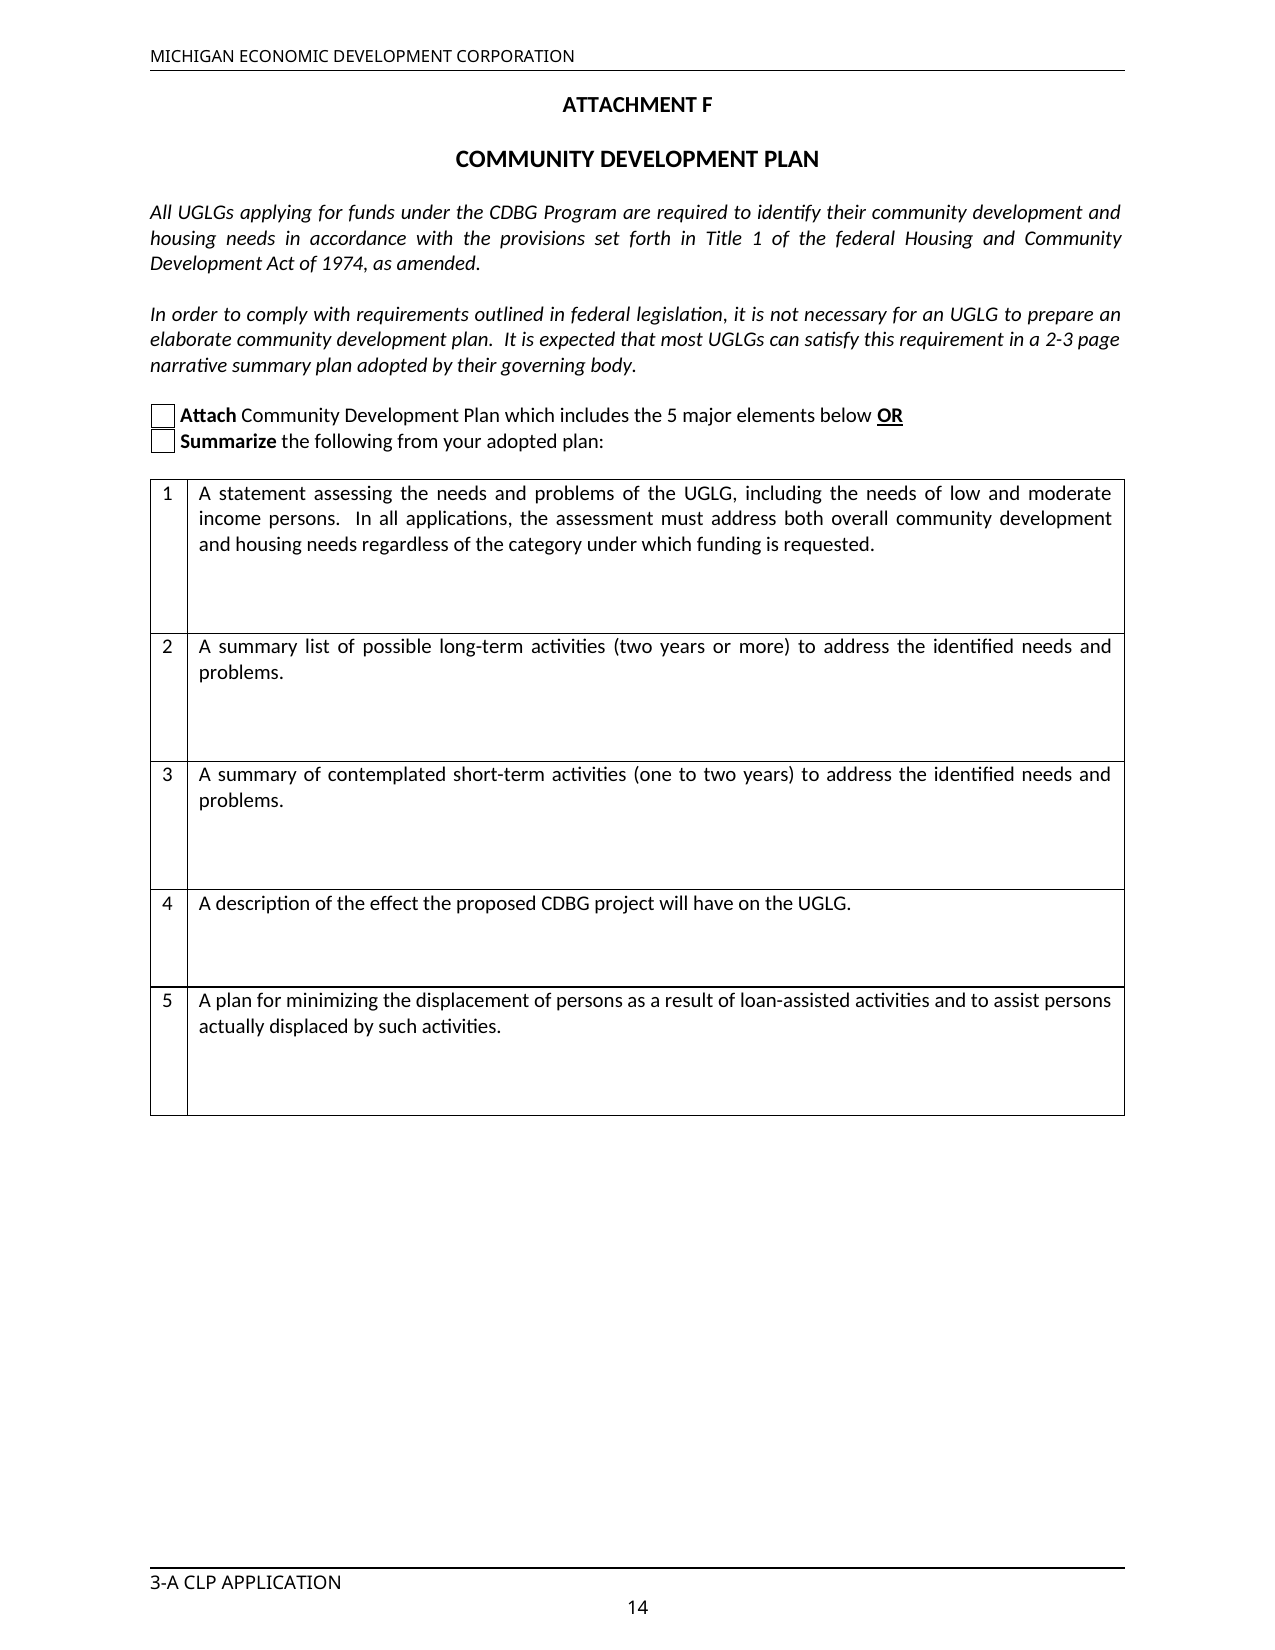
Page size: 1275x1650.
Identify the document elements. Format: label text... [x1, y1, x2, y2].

text Summarize the following from your adopted plan: [150, 428, 1125, 453]
table_header A statement assessing the needs and problems of the UGLG, including the needs of low and moderate income persons. In all applications, the assessment must address both overall community development and housing needs regardless of the category under which funding is requested. [188, 480, 1124, 632]
table_cell A plan for minimizing the displacement of persons as a result of loan-assisted activities and to assist persons actually displaced by such activities. [188, 988, 1124, 1114]
text All UGLGs applying for funds under the CDBG Program are required to identify their community development and housing needs in accordance with the provisions set forth in Title 1 of the federal Housing and Community Development Act of 1974, as amended. [150, 199, 1125, 276]
table_header 1 [151, 480, 187, 632]
text ATTACHMENT F [150, 90, 1125, 118]
text Attach Community Development Plan which includes the 5 major elements below OR [150, 403, 1125, 428]
table_cell 4 [151, 890, 187, 986]
table_cell 5 [151, 988, 187, 1114]
text COMMUNITY DEVELOPMENT PLAN [150, 143, 1125, 174]
table_cell A description of the effect the proposed CDBG project will have on the UGLG. [188, 890, 1124, 986]
text In order to comply with requirements outlined in federal legislation, it is not necessary for an UGLG to prepare an elaborate community development plan. It is expected that most UGLGs can satisfy this requirement in a 2-3 page narrative summary plan adopted by their governing body. [150, 301, 1125, 377]
table_cell A summary list of possible long-term activities (two years or more) to address the identified needs and problems. [188, 634, 1124, 761]
table_cell 3 [151, 762, 187, 889]
table_cell A summary of contemplated short-term activities (one to two years) to address the identified needs and problems. [188, 762, 1124, 889]
table_cell 2 [151, 634, 187, 761]
